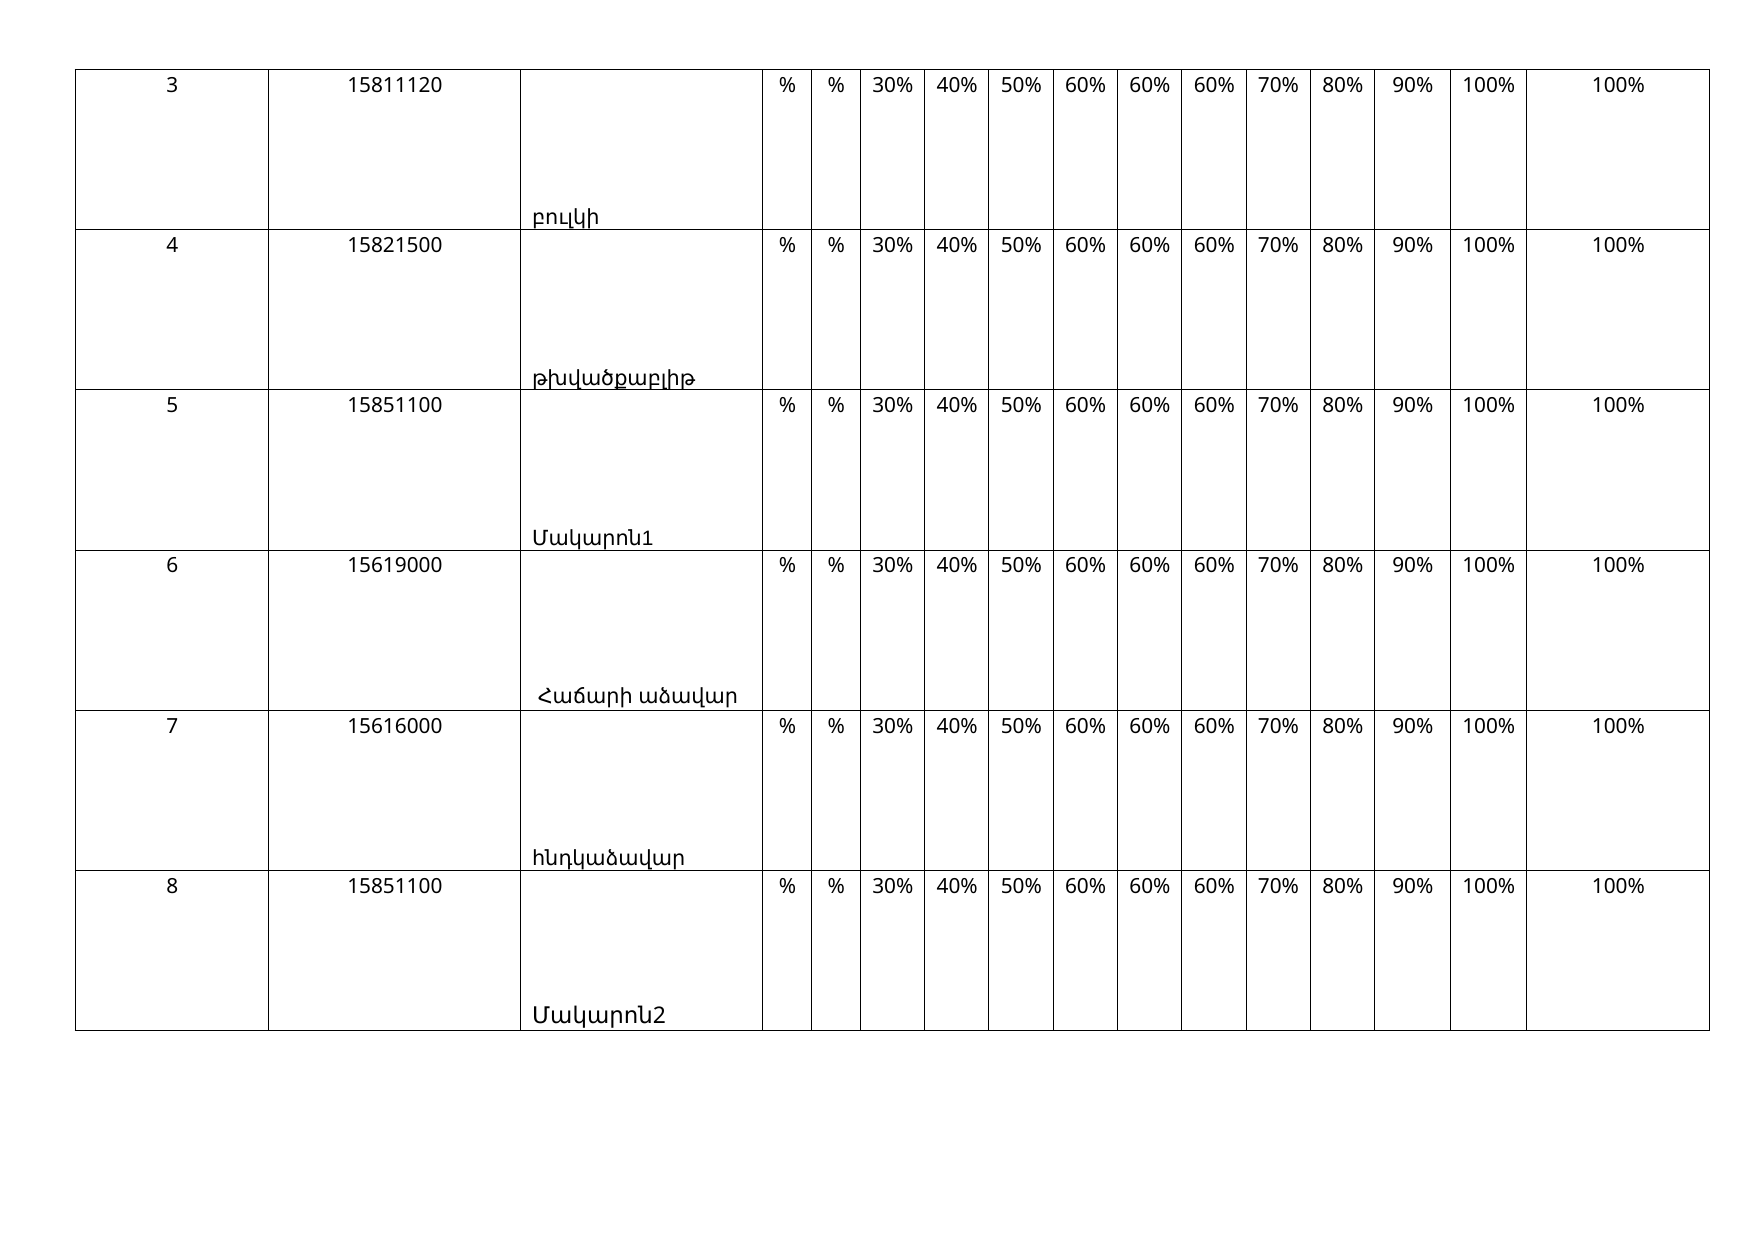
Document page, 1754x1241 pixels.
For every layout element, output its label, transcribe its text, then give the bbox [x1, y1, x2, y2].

table_cell 4 [76, 230, 268, 389]
table_cell 60% [1054, 551, 1117, 710]
table_cell 15616000 [269, 711, 520, 870]
table_cell % [763, 390, 811, 549]
table_cell 30% [861, 70, 924, 229]
table_cell 60% [1054, 871, 1117, 1030]
table_cell 15851100 [269, 390, 520, 549]
table_cell 7 [76, 711, 268, 870]
table_cell 90% [1375, 871, 1450, 1030]
table_cell % [763, 230, 811, 389]
table_cell 100% [1527, 230, 1709, 389]
table_cell 60% [1182, 230, 1246, 389]
table_cell 100% [1451, 551, 1526, 710]
table_cell 60% [1182, 871, 1246, 1030]
table_cell 80% [1311, 551, 1374, 710]
table_cell % [812, 230, 860, 389]
table_cell 60% [1182, 711, 1246, 870]
table_cell % [763, 70, 811, 229]
table_cell 6 [76, 551, 268, 710]
table_cell 60% [1054, 390, 1117, 549]
table_cell 60% [1118, 230, 1181, 389]
table_cell 100% [1527, 390, 1709, 549]
table_cell % [812, 871, 860, 1030]
table_cell 70% [1247, 711, 1310, 870]
table_cell 70% [1247, 871, 1310, 1030]
table_cell 50% [989, 70, 1053, 229]
table_cell 90% [1375, 70, 1450, 229]
table_cell 80% [1311, 70, 1374, 229]
table_cell 80% [1311, 230, 1374, 389]
table_cell 30% [861, 551, 924, 710]
table_cell 70% [1247, 551, 1310, 710]
table_cell 100% [1451, 871, 1526, 1030]
table_cell 50% [989, 871, 1053, 1030]
table_cell 30% [861, 711, 924, 870]
table_cell 60% [1118, 551, 1181, 710]
table_cell 50% [989, 390, 1053, 549]
table_cell 60% [1054, 70, 1117, 229]
table_cell 8 [76, 871, 268, 1030]
table_cell 40% [925, 871, 988, 1030]
table_cell Մակարոն2 [521, 871, 762, 1030]
table_cell 70% [1247, 70, 1310, 229]
table_cell % [763, 871, 811, 1030]
table_cell 90% [1375, 230, 1450, 389]
table_cell 40% [925, 230, 988, 389]
table_cell % [812, 551, 860, 710]
table_cell 3 [76, 70, 268, 229]
table_cell Հաճարի աձավար [521, 551, 762, 710]
table_cell 70% [1247, 230, 1310, 389]
table_cell % [812, 390, 860, 549]
table_cell 15619000 [269, 551, 520, 710]
table_cell 60% [1182, 70, 1246, 229]
table_cell 60% [1118, 871, 1181, 1030]
table_cell 60% [1054, 711, 1117, 870]
table_cell 40% [925, 551, 988, 710]
table_cell 50% [989, 711, 1053, 870]
table_cell 30% [861, 871, 924, 1030]
table_cell 100% [1451, 711, 1526, 870]
table_cell բուլկի [521, 70, 762, 229]
table_cell 40% [925, 711, 988, 870]
table_cell 100% [1527, 551, 1709, 710]
table_cell % [812, 711, 860, 870]
table_cell 100% [1527, 711, 1709, 870]
table_cell 15851100 [269, 871, 520, 1030]
table_cell 100% [1451, 390, 1526, 549]
table_cell 70% [1247, 390, 1310, 549]
table_cell 60% [1182, 390, 1246, 549]
table_cell 80% [1311, 871, 1374, 1030]
table_cell թխվածքաբլիթ [521, 230, 762, 389]
table_cell 60% [1118, 711, 1181, 870]
table_cell 80% [1311, 711, 1374, 870]
table_cell 15811120 [269, 70, 520, 229]
table_cell 100% [1527, 70, 1709, 229]
table_cell 60% [1118, 70, 1181, 229]
table_cell 30% [861, 230, 924, 389]
table_cell % [812, 70, 860, 229]
table_cell 100% [1451, 230, 1526, 389]
table_cell 90% [1375, 390, 1450, 549]
table_cell 5 [76, 390, 268, 549]
table_cell 80% [1311, 390, 1374, 549]
table_cell 30% [861, 390, 924, 549]
table_cell 100% [1451, 70, 1526, 229]
table_cell 50% [989, 230, 1053, 389]
table_cell հնդկաձավար [521, 711, 762, 870]
table_cell 15821500 [269, 230, 520, 389]
table_cell 40% [925, 70, 988, 229]
table_cell 90% [1375, 711, 1450, 870]
table_cell Մակարոն1 [521, 390, 762, 549]
table_cell % [763, 711, 811, 870]
table_cell 100% [1527, 871, 1709, 1030]
table_cell 50% [989, 551, 1053, 710]
table_cell 60% [1118, 390, 1181, 549]
table_cell 40% [925, 390, 988, 549]
table_cell % [763, 551, 811, 710]
table_cell 60% [1182, 551, 1246, 710]
table_cell 60% [1054, 230, 1117, 389]
table_cell 90% [1375, 551, 1450, 710]
